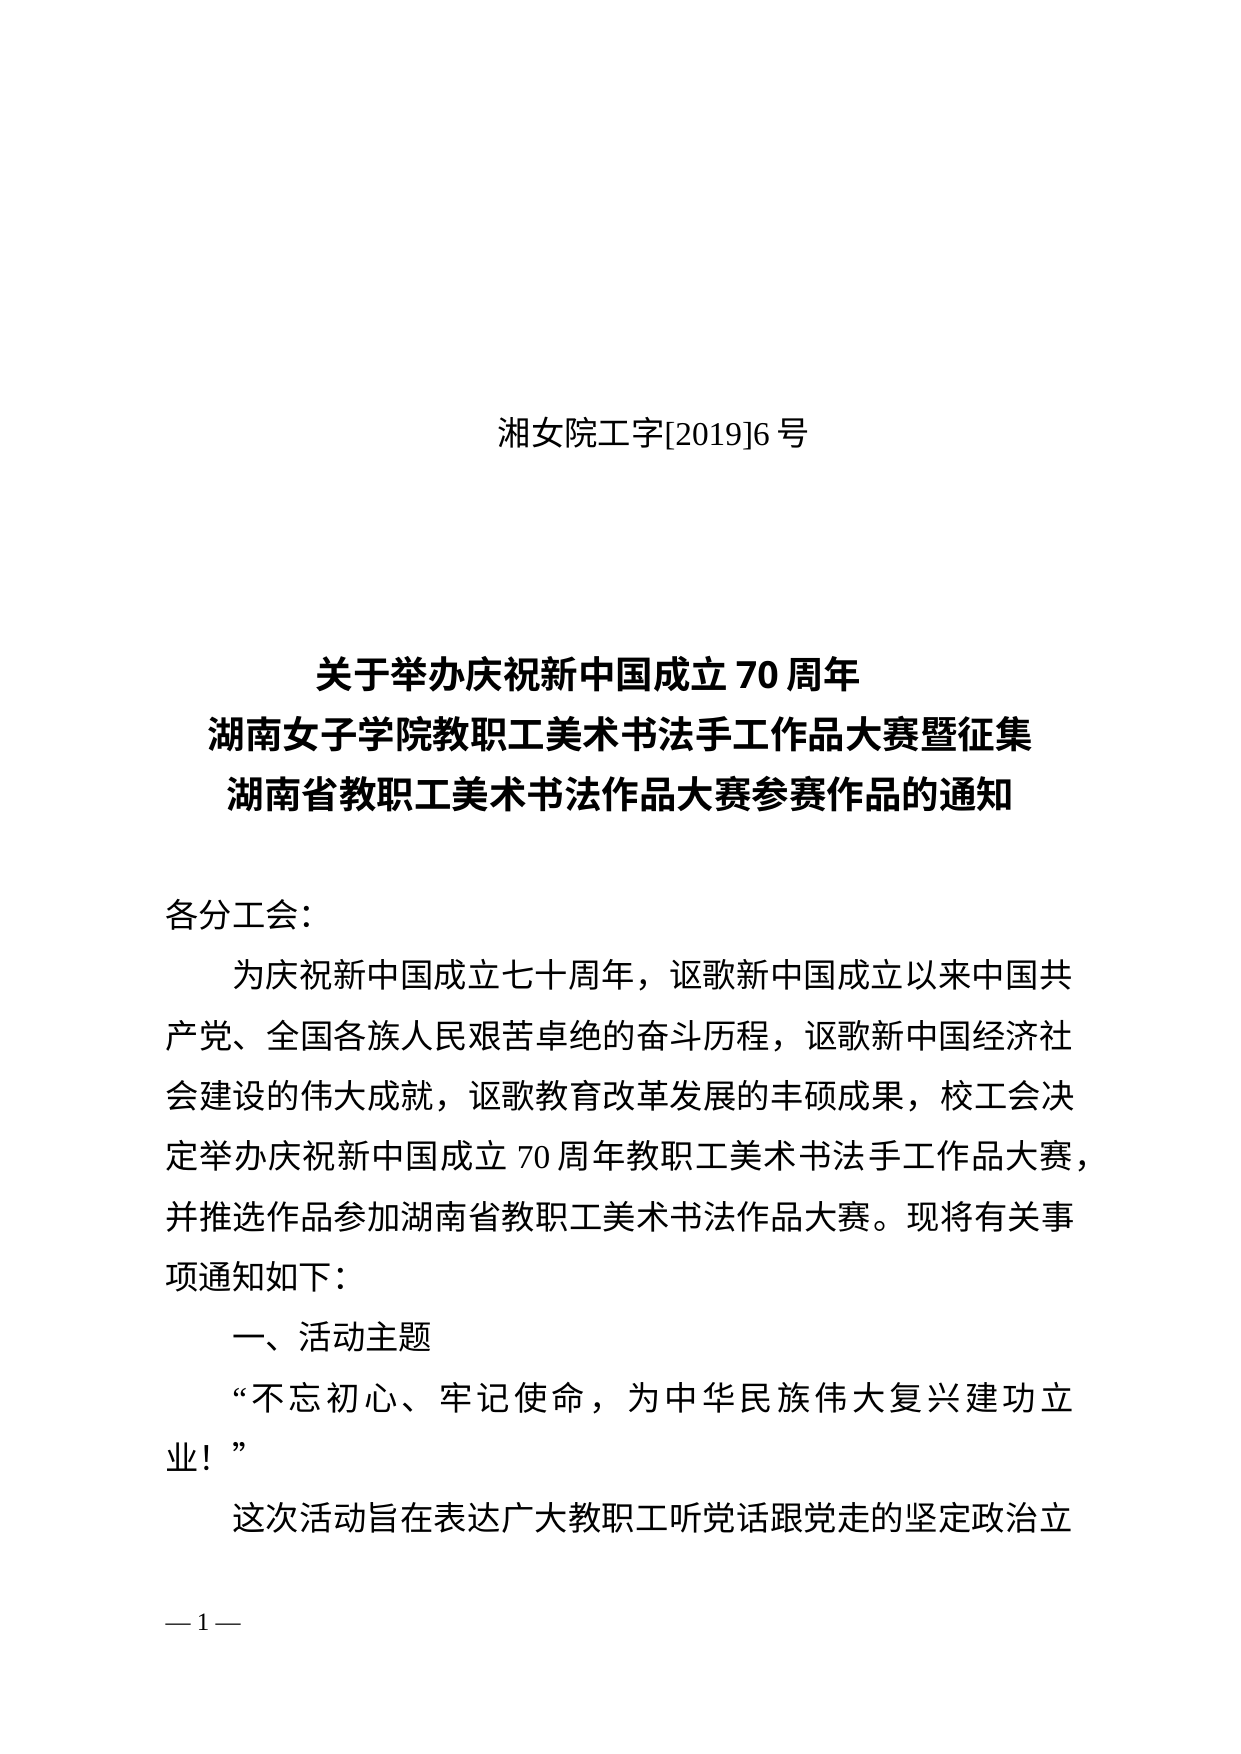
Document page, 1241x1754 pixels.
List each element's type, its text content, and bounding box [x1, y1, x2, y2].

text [165, 1486, 1075, 1546]
text 关于举办庆祝新中国成立70周年 [165, 642, 1075, 702]
text “不忘初心、牢记使命，为中华民族伟大复兴建功立业！” [165, 1365, 1075, 1486]
text 湖南省教职工美术书法作品大赛参赛作品的通知 [165, 762, 1075, 822]
text 湖南女子学院教职工美术书法手工作品大赛暨征集 [165, 702, 1075, 762]
text 为庆祝新中国成立七十周年，讴歌新中国成立以来中国共产党、全国各族人民艰苦卓绝的奋斗历程，讴歌新中国经济社会建设的伟大成就，讴歌教育改革发展的丰硕成果，校工会决定举办庆祝新中国成立70周年教职工美术书法手工作品大赛，并推选作品参加湖南省教职工美术书法作品大赛。现将有关事项通知如下： [165, 943, 1075, 1305]
text 各分工会： [165, 883, 1075, 943]
text 湘女院工字[2019]6号 [165, 400, 1075, 461]
text 一、活动主题 [232, 1305, 1075, 1365]
